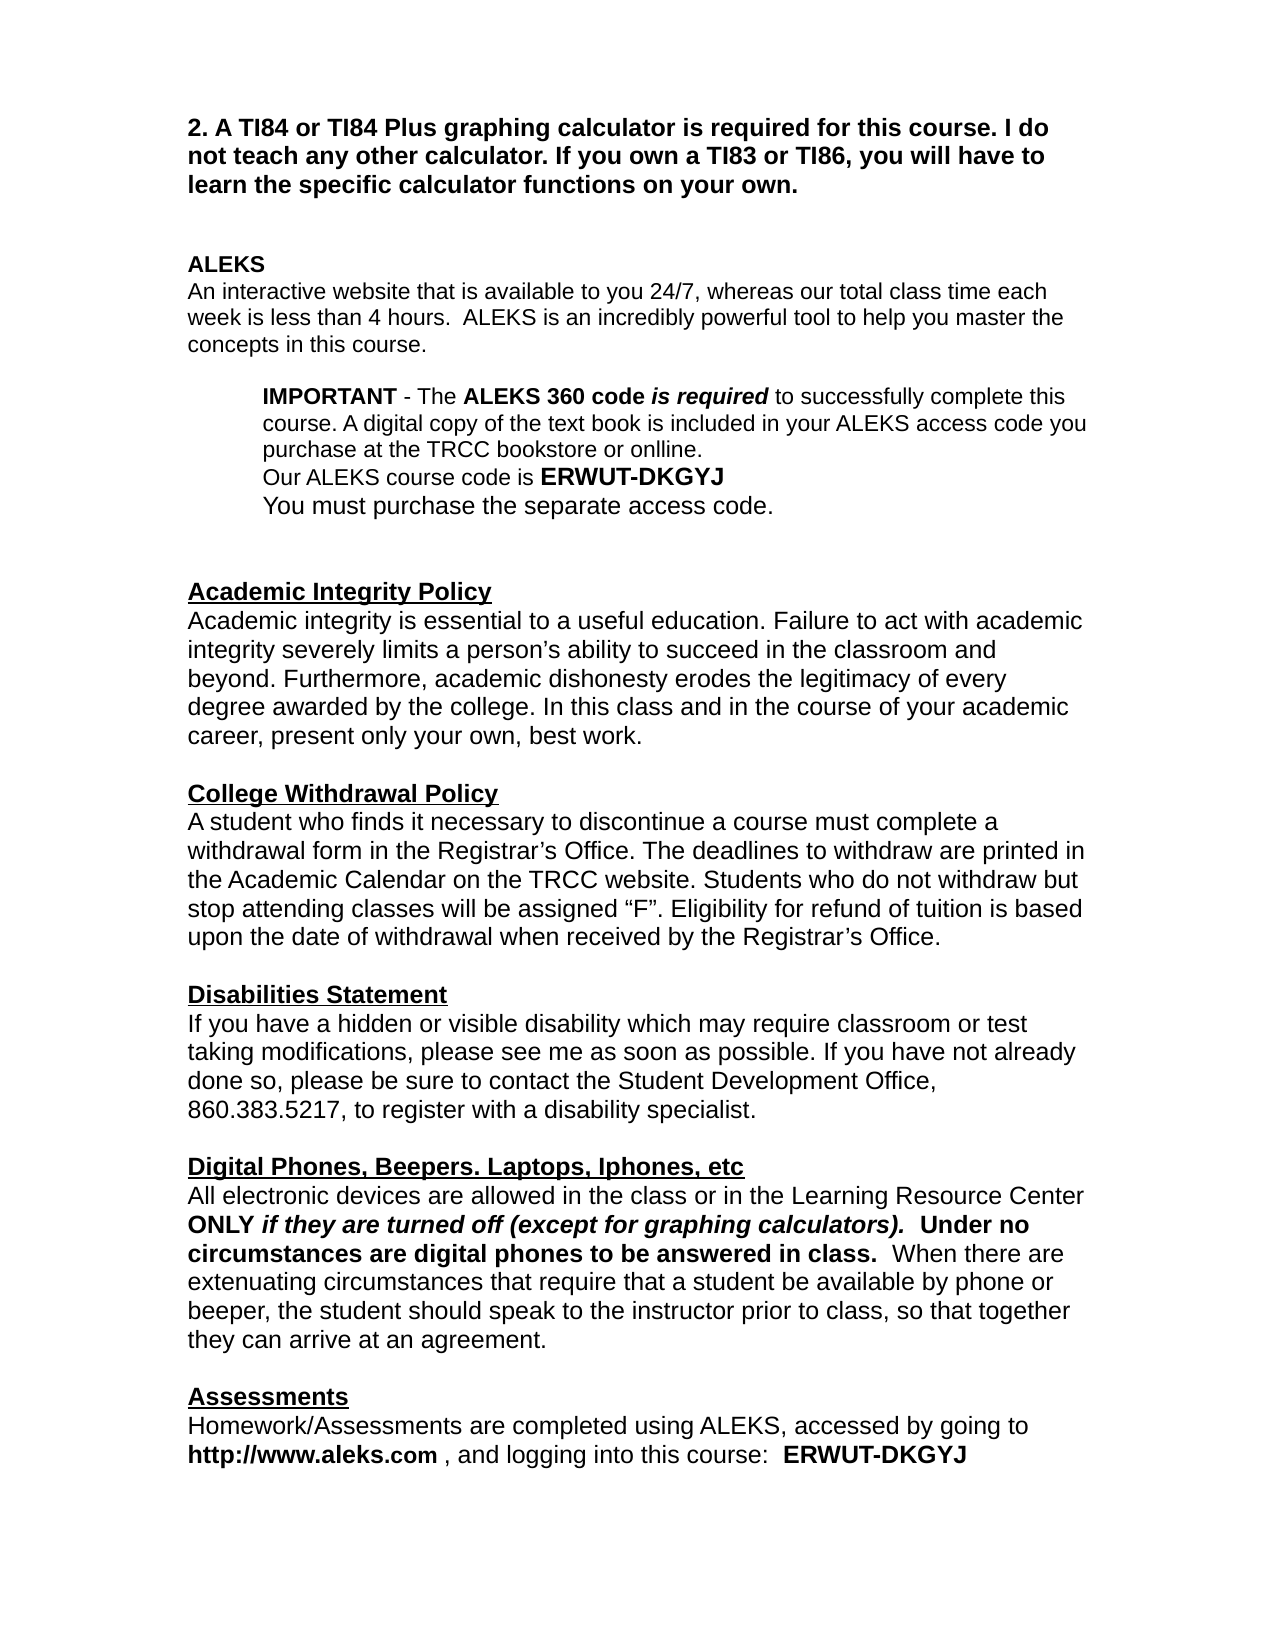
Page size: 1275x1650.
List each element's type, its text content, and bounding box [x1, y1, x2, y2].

text Our ALEKS course code is ERWUT-DKGYJ [187, 462, 1087, 491]
text An interactive website that is available to you 24/7, whereas our total class time each week is less than 4 hours. ALEKS is an incredibly powerful tool to help you master the concepts in this course. [187, 278, 1087, 357]
text College Withdrawal Policy [187, 778, 1087, 807]
text Academic integrity is essential to a useful education. Failure to act with academic integrity severely limits a person’s ability to succeed in the classroom and beyond. Furthermore, academic dishonesty erodes the legitimacy of every degree awarded by the college. In this class and in the course of your academic career, present only your own, best work. [187, 606, 1087, 750]
text You must purchase the separate access code. [187, 491, 1087, 520]
text If you have a hidden or visible disability which may require classroom or test taking modifications, please see me as soon as possible. If you have not already done so, please be sure to contact the Student Development Office, 860.383.5217, to register with a disability specialist. [187, 1008, 1087, 1123]
text Disabilities Statement [187, 980, 1087, 1008]
text ALEKS [187, 251, 1087, 278]
text Academic Integrity Policy [187, 577, 1087, 606]
text Assessments [187, 1382, 1087, 1411]
text Homework/Assessments are completed using ALEKS, accessed by going to http://www.aleks.com , and logging into this course: ERWUT-DKGYJ [187, 1411, 1087, 1468]
text 2. A TI84 or TI84 Plus graphing calculator is required for this course. I do not teach any other calculator. If you own a TI83 or TI86, you will have to learn the specific calculator functions on your own. [187, 112, 1087, 199]
text Digital Phones, Beepers. Laptops, Iphones, etc [187, 1152, 1087, 1181]
text IMPORTANT - The ALEKS 360 code is required to successfully complete this course. A digital copy of the text book is included in your ALEKS access code you purchase at the TRCC bookstore or onlline. [187, 383, 1087, 462]
text All electronic devices are allowed in the class or in the Learning Resource Center ONLY if they are turned off (except for graphing calculators). Under no circumstances are digital phones to be answered in class. When there are extenuating circumstances that require that a student be available by phone or beeper, the student should speak to the instructor prior to class, so that together they can arrive at an agreement. [187, 1181, 1087, 1353]
text A student who finds it necessary to discontinue a course must complete a withdrawal form in the Registrar’s Office. The deadlines to withdraw are printed in the Academic Calendar on the TRCC website. Students who do not withdraw but stop attending classes will be assigned “F”. Eligibility for refund of tuition is based upon the date of withdrawal when received by the Registrar’s Office. [187, 807, 1087, 951]
